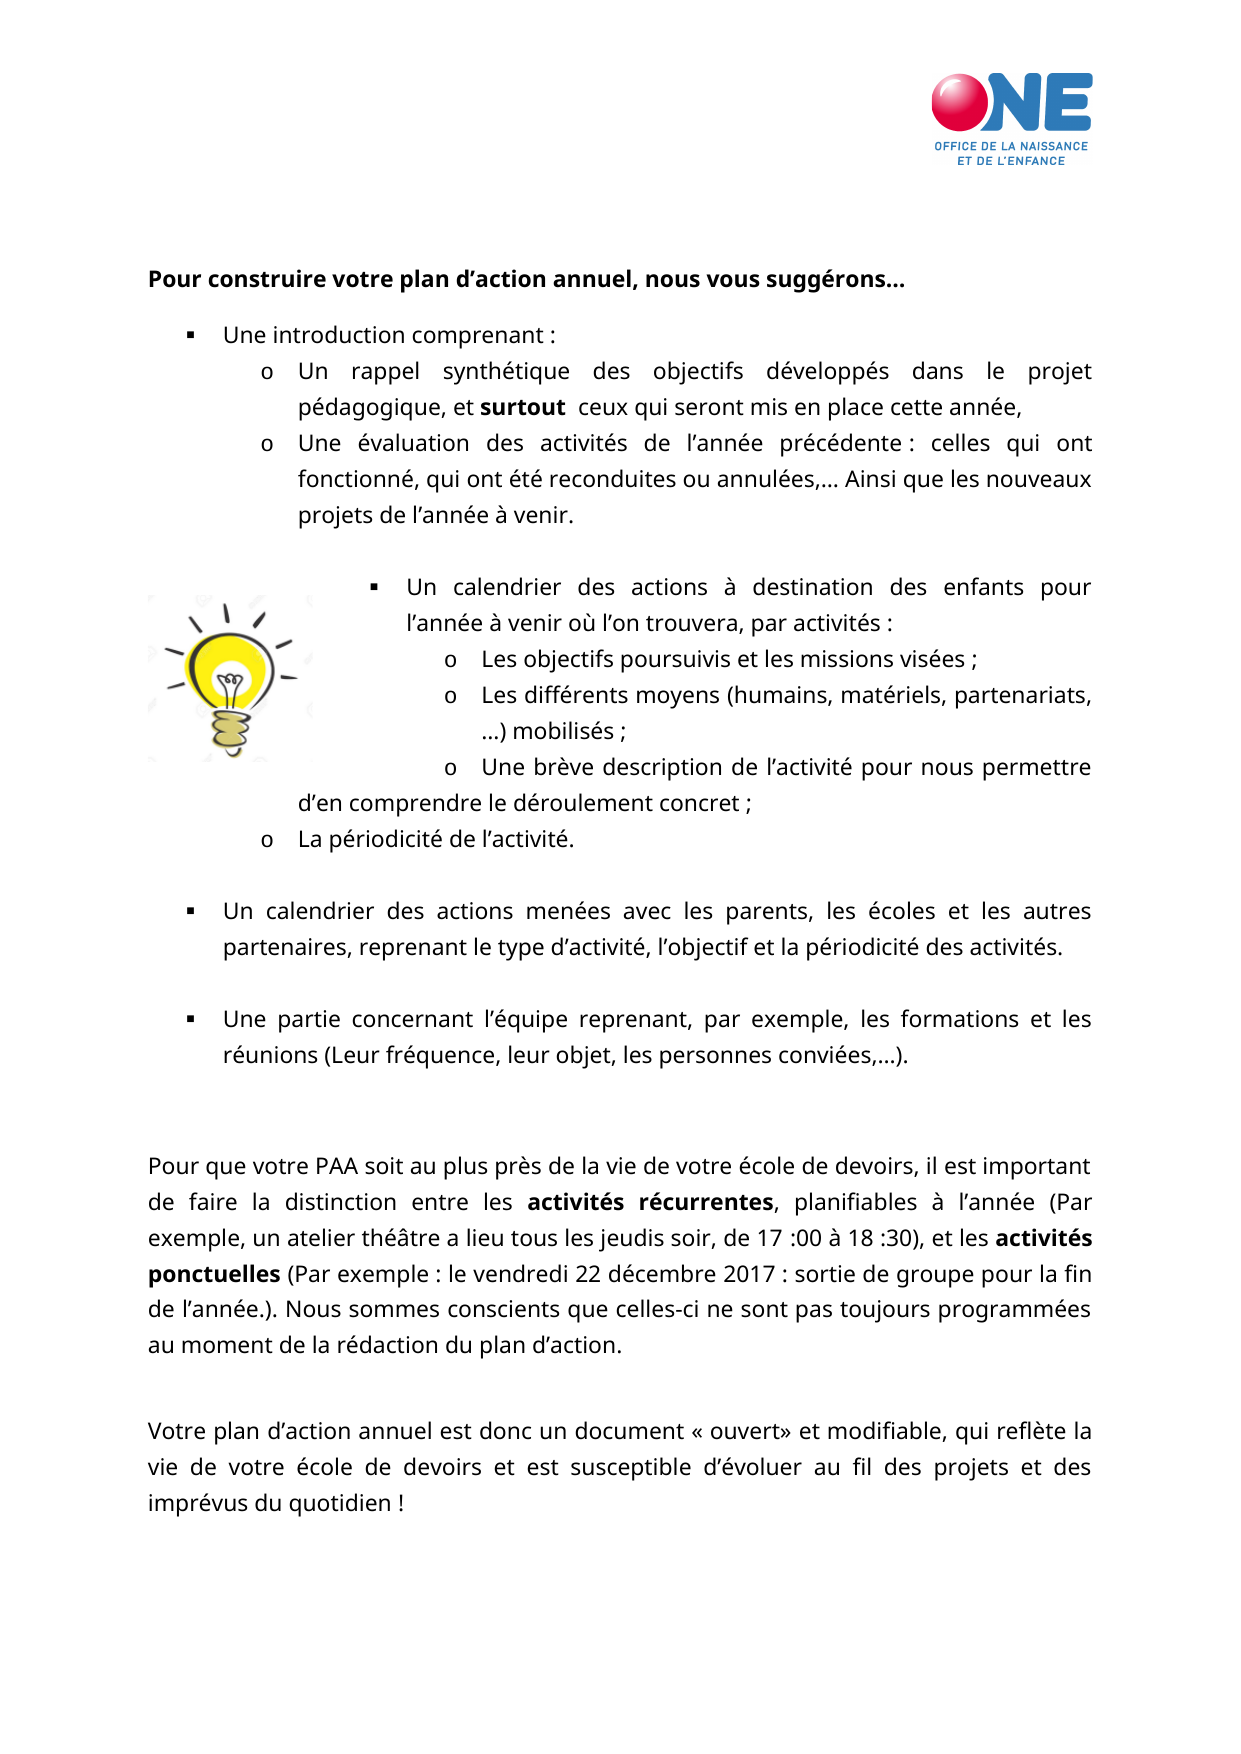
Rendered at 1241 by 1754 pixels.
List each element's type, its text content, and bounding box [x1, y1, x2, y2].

list Un calendrier des actions menées avec les parents, les écoles et les autres partenaires, reprenant le type d’activité, l’objectif et la périodicité des activités. [185, 895, 1093, 962]
text Pour que votre PAA soit au plus près de la vie de votre école de devoirs, il est important de faire la distinction entre les activités récurrentes, planifiables à l’année (Par exemple, un atelier théâtre a lieu tous les jeudis soir, de 17 :00 à 18 :30), et les activités ponctuelles (Par exemple : le vendredi 22 décembre 2017 : sortie de groupe pour la fin de l’année.). Nous sommes conscients que celles-ci ne sont pas toujours programmées au moment de la rédaction du plan d’action. [148, 1150, 1093, 1361]
list La périodicité de l’activité. [260, 823, 1093, 854]
list Les différents moyens (humains, matériels, partenariats,…) mobilisés ; [313, 679, 1093, 746]
list Les objectifs poursuivis et les missions visées ; [313, 643, 1093, 674]
list Une évaluation des activités de l’année précédente : celles qui ont fonctionné, qui ont été reconduites ou annulées,… Ainsi que les nouveaux projets de l’année à venir. [260, 427, 1093, 531]
list Une brève description de l’activité pour nous permettre d’en comprendre le déroulement concret ; [260, 751, 1093, 818]
list Un rappel synthétique des objectifs développés dans le projet pédagogique, et surtout ceux qui seront mis en place cette année, [260, 355, 1093, 423]
picture [931, 73, 1093, 165]
list Une partie concernant l’équipe reprenant, par exemple, les formations et les réunions (Leur fréquence, leur objet, les personnes conviées,…). [185, 1003, 1093, 1070]
list Une introduction comprenant : [185, 319, 1093, 351]
picture [147, 595, 313, 762]
text Votre plan d’action annuel est donc un document « ouvert» et modifiable, qui reflète la vie de votre école de devoirs et est susceptible d’évoluer au fil des projets et des imprévus du quotidien ! [148, 1415, 1093, 1518]
text Pour construire votre plan d’action annuel, nous vous suggérons… [148, 263, 1093, 294]
list Un calendrier des actions à destination des enfants pour l’année à venir où l’on trouvera, par activités : [185, 571, 1093, 638]
